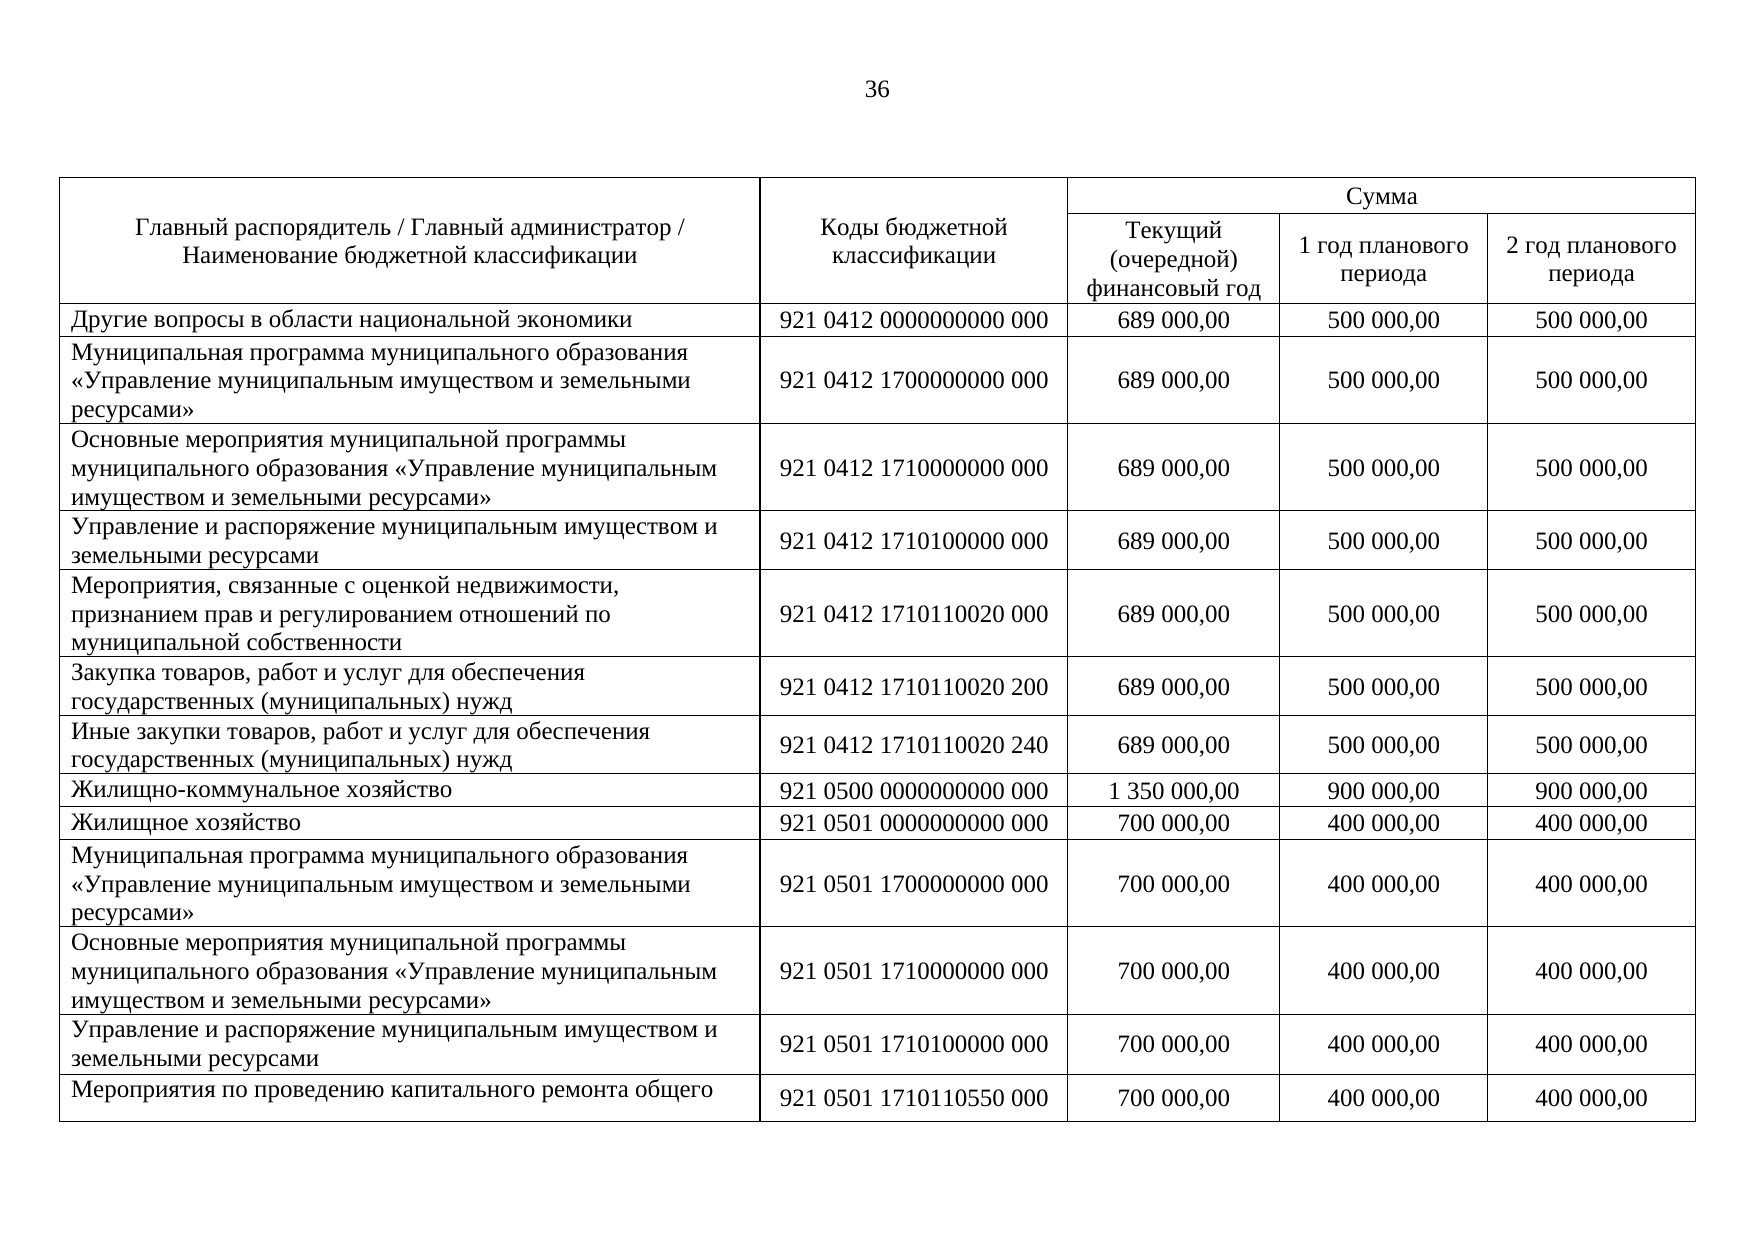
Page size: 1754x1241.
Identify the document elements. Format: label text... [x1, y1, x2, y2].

table_cell 689 000,00 [1068, 337, 1279, 423]
table_cell 500 000,00 [1488, 424, 1695, 510]
table_cell 400 000,00 [1488, 927, 1695, 1013]
table_cell 500 000,00 [1488, 570, 1695, 656]
table_cell 700 000,00 [1068, 807, 1279, 839]
table_cell Жилищное хозяйство [60, 807, 759, 839]
table_cell 700 000,00 [1068, 840, 1279, 926]
table_cell 921 0412 0000000000 000 [761, 304, 1067, 336]
table_cell 921 0412 1710110020 240 [761, 716, 1067, 773]
table_cell 400 000,00 [1280, 1015, 1487, 1073]
table_cell 689 000,00 [1068, 716, 1279, 773]
table_cell 921 0501 1710110550 000 [761, 1075, 1067, 1121]
table_cell 921 0412 1700000000 000 [761, 337, 1067, 423]
table_cell 921 0501 1700000000 000 [761, 840, 1067, 926]
table_cell Основные мероприятия муниципальной программы муниципального образования «Управление муниципальным имуществом и земельными ресурсами» [60, 424, 759, 510]
table_cell 900 000,00 [1280, 774, 1487, 806]
table_cell 700 000,00 [1068, 1015, 1279, 1073]
table_cell 500 000,00 [1488, 657, 1695, 715]
table_cell Жилищно-коммунальное хозяйство [60, 774, 759, 806]
table_cell Управление и распоряжение муниципальным имуществом и земельными ресурсами [60, 511, 759, 569]
table_cell 921 0412 1710110020 000 [761, 570, 1067, 656]
table_cell 1 год планового периода [1280, 214, 1487, 303]
table_cell 400 000,00 [1280, 807, 1487, 839]
table_cell 400 000,00 [1280, 1075, 1487, 1121]
table_cell 500 000,00 [1280, 337, 1487, 423]
table_cell 400 000,00 [1488, 1015, 1695, 1073]
table_cell 689 000,00 [1068, 570, 1279, 656]
table_cell 700 000,00 [1068, 1075, 1279, 1121]
table_cell 400 000,00 [1280, 840, 1487, 926]
table_cell 689 000,00 [1068, 657, 1279, 715]
table_cell 500 000,00 [1488, 337, 1695, 423]
table_cell 400 000,00 [1488, 807, 1695, 839]
table_cell 500 000,00 [1280, 304, 1487, 336]
table_cell Другие вопросы в области национальной экономики [60, 304, 759, 336]
table_cell 921 0501 1710000000 000 [761, 927, 1067, 1013]
table_cell 921 0501 1710100000 000 [761, 1015, 1067, 1073]
table_cell 500 000,00 [1488, 716, 1695, 773]
table_header Сумма [1068, 178, 1695, 213]
table_cell Мероприятия по проведению капитального ремонта общего имущества собственников помещений в многоквартирных домах [60, 1075, 759, 1121]
table_cell 500 000,00 [1280, 570, 1487, 656]
table_cell Управление и распоряжение муниципальным имуществом и земельными ресурсами [60, 1015, 759, 1073]
table_cell Основные мероприятия муниципальной программы муниципального образования «Управление муниципальным имуществом и земельными ресурсами» [60, 927, 759, 1013]
table_cell 500 000,00 [1280, 511, 1487, 569]
table_cell 2 год планового периода [1488, 214, 1695, 303]
table_cell 500 000,00 [1280, 424, 1487, 510]
table_cell 900 000,00 [1488, 774, 1695, 806]
table_cell 400 000,00 [1280, 927, 1487, 1013]
table_cell 500 000,00 [1280, 657, 1487, 715]
table_cell 400 000,00 [1488, 840, 1695, 926]
table_cell 500 000,00 [1280, 716, 1487, 773]
table_header Коды бюджетной классификации [761, 178, 1067, 303]
table_cell Муниципальная программа муниципального образования «Управление муниципальным имуществом и земельными ресурсами» [60, 337, 759, 423]
table_cell Муниципальная программа муниципального образования «Управление муниципальным имуществом и земельными ресурсами» [60, 840, 759, 926]
table_cell 921 0412 1710000000 000 [761, 424, 1067, 510]
table_cell 689 000,00 [1068, 304, 1279, 336]
table_cell Закупка товаров, работ и услуг для обеспечения государственных (муниципальных) нужд [60, 657, 759, 715]
table_cell 500 000,00 [1488, 511, 1695, 569]
table_cell Текущий (очередной) финансовый год [1068, 214, 1279, 303]
table_cell 689 000,00 [1068, 511, 1279, 569]
table_header Главный распорядитель / Главный администратор / Наименование бюджетной классификации [60, 178, 759, 303]
table_cell 500 000,00 [1488, 304, 1695, 336]
table_cell Мероприятия, связанные с оценкой недвижимости, признанием прав и регулированием отношений по муниципальной собственности [60, 570, 759, 656]
table_cell 921 0412 1710100000 000 [761, 511, 1067, 569]
table_cell 921 0501 0000000000 000 [761, 807, 1067, 839]
table_cell 921 0412 1710110020 200 [761, 657, 1067, 715]
table_cell Иные закупки товаров, работ и услуг для обеспечения государственных (муниципальных) нужд [60, 716, 759, 773]
table_cell 921 0500 0000000000 000 [761, 774, 1067, 806]
table_cell 400 000,00 [1488, 1075, 1695, 1121]
table_cell 700 000,00 [1068, 927, 1279, 1013]
table_cell 689 000,00 [1068, 424, 1279, 510]
table_cell 1 350 000,00 [1068, 774, 1279, 806]
